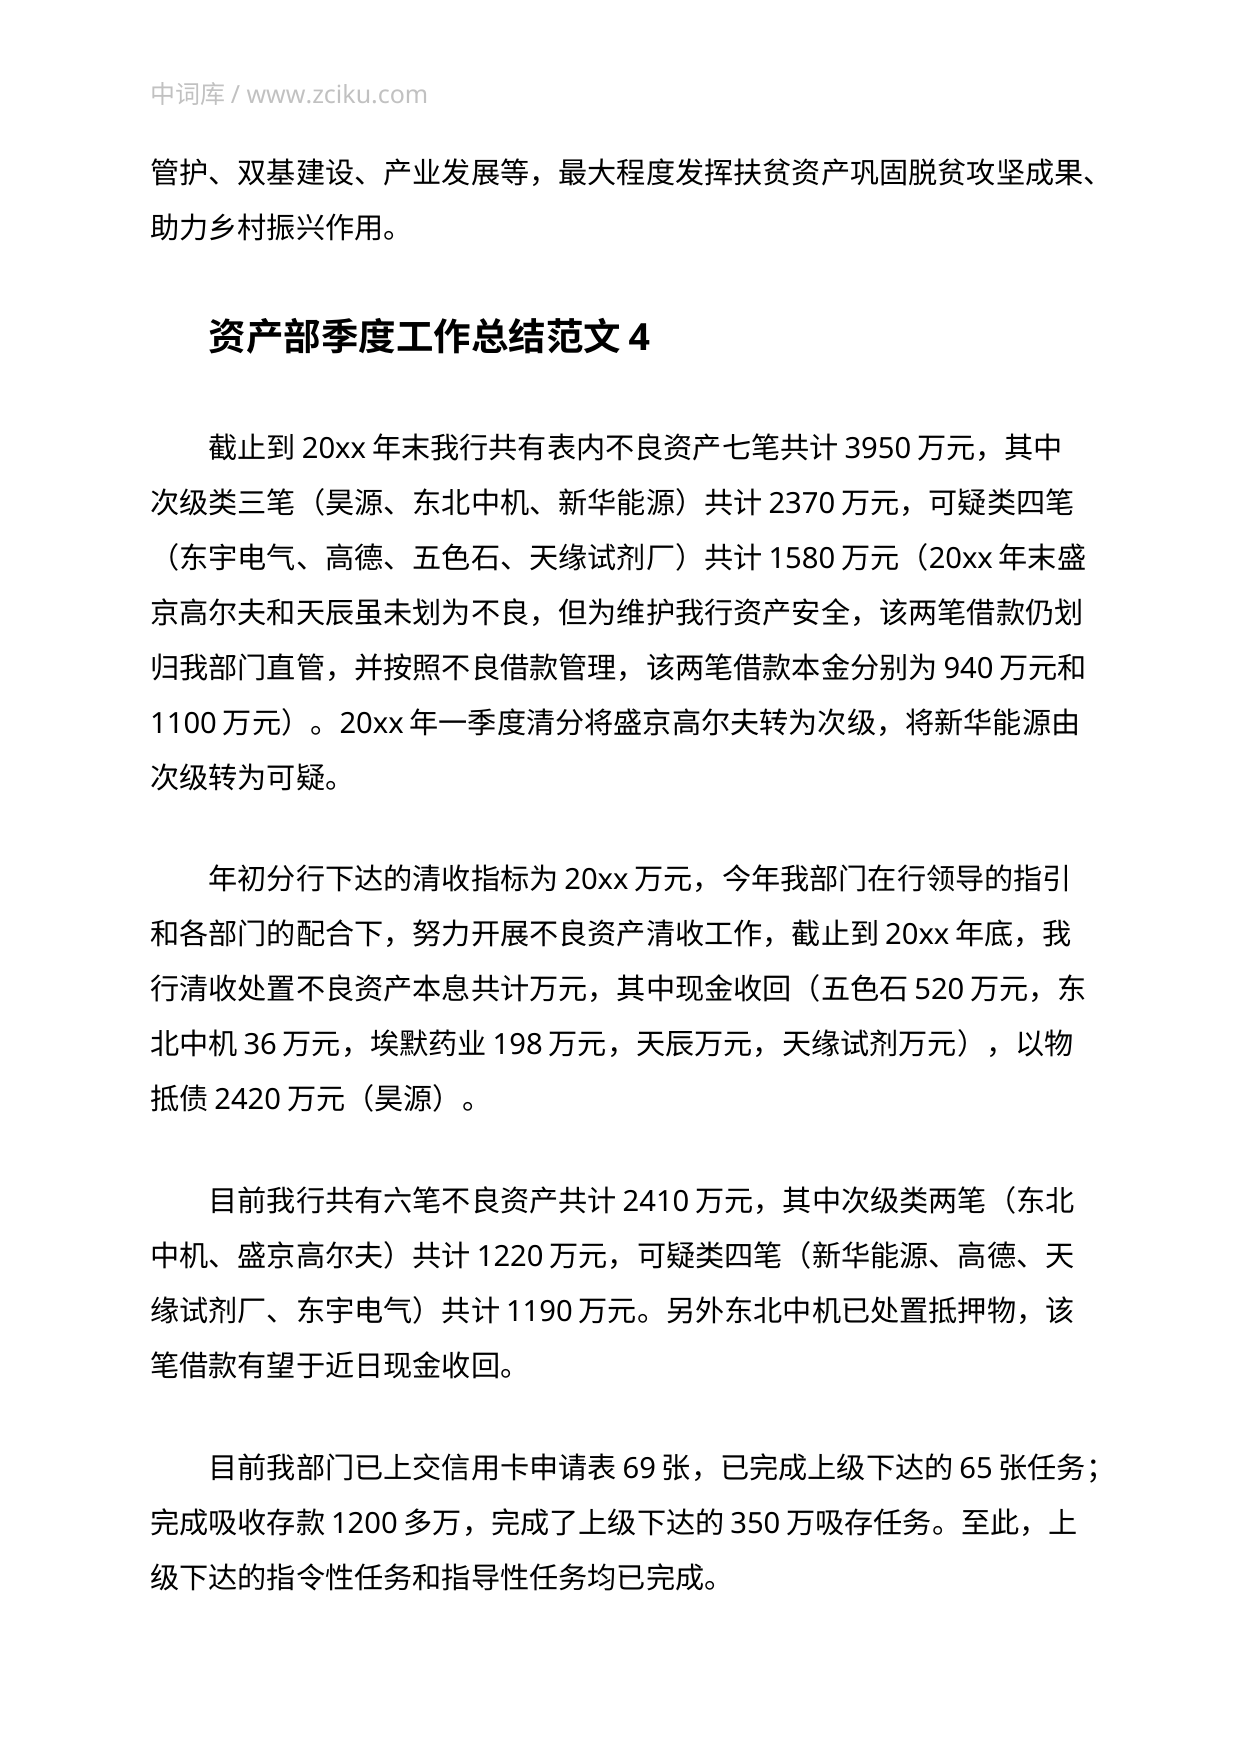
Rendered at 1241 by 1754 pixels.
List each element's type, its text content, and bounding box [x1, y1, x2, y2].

text 年初分行下达的清收指标为20xx万元，今年我部门在行领导的指引和各部门的配合下，努力开展不良资产清收工作，截止到20xx年底，我行清收处置不良资产本息共计万元，其中现金收回（五色石520万元，东北中机36万元，埃默药业198万元，天辰万元，天缘试剂万元），以物抵债2420万元（昊源）。 [150, 856, 1090, 1118]
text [150, 150, 1090, 247]
text 目前我行共有六笔不良资产共计2410万元，其中次级类两笔（东北中机、盛京高尔夫）共计1220万元，可疑类四笔（新华能源、高德、天缘试剂厂、东宇电气）共计1190万元。另外东北中机已处置抵押物，该笔借款有望于近日现金收回。 [150, 1178, 1090, 1385]
text 截止到20xx年末我行共有表内不良资产七笔共计3950万元，其中次级类三笔（昊源、东北中机、新华能源）共计2370万元，可疑类四笔（东宇电气、高德、五色石、天缘试剂厂）共计1580万元（20xx年末盛京高尔夫和天辰虽未划为不良，但为维护我行资产安全，该两笔借款仍划归我部门直管，并按照不良借款管理，该两笔借款本金分别为940万元和1100万元）。20xx年一季度清分将盛京高尔夫转为次级，将新华能源由次级转为可疑。 [150, 424, 1090, 796]
text 资产部季度工作总结范文4 [150, 307, 1090, 361]
text 目前我部门已上交信用卡申请表69张，已完成上级下达的65张任务；完成吸收存款1200多万，完成了上级下达的350万吸存任务。至此，上级下达的指令性任务和指导性任务均已完成。 [150, 1445, 1090, 1597]
